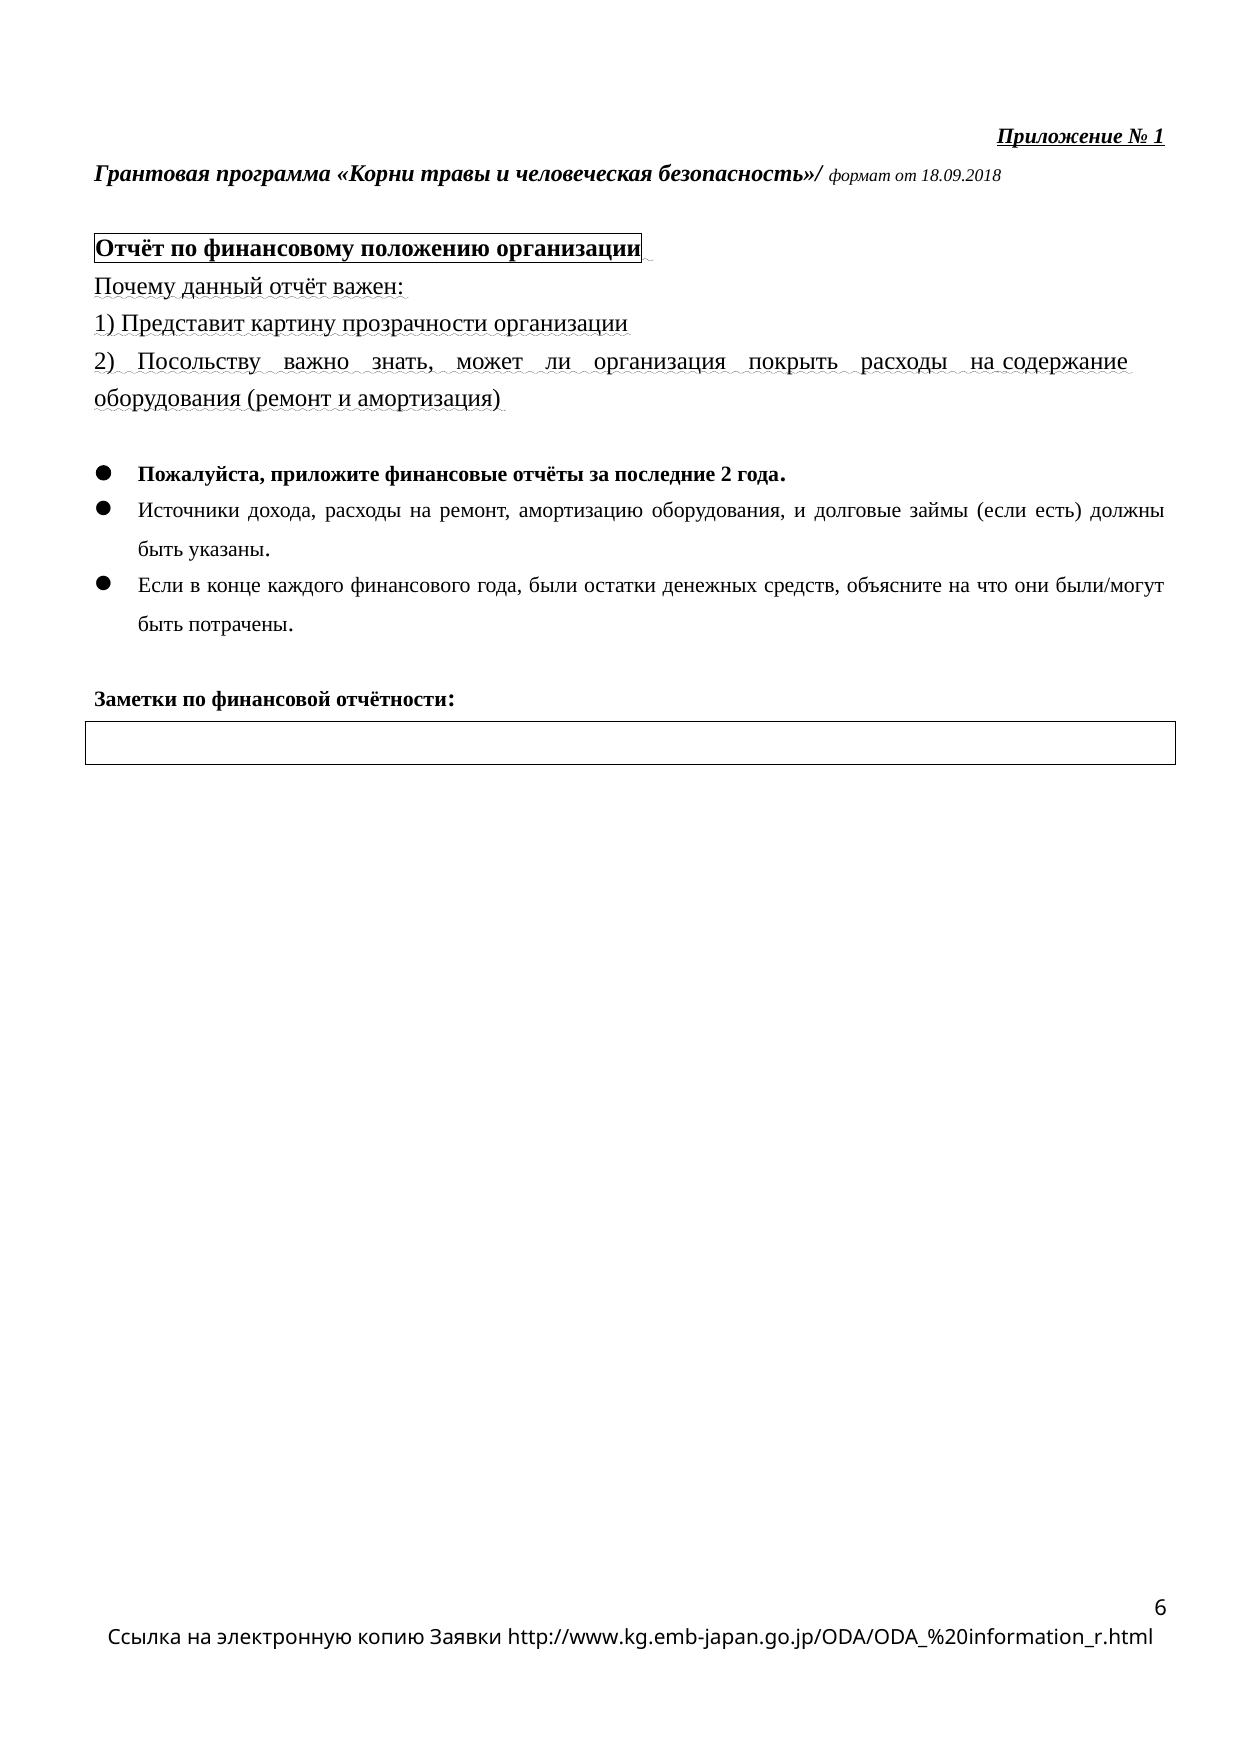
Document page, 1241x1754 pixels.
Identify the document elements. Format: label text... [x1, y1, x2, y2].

text 2) Посольству важно знать, может ли организация покрыть расходы на содержание оборудования (ремонт и амортизация) [94, 372, 1128, 417]
text Почему данный отчёт важен: [94, 267, 1128, 304]
text Приложение № 1 [94, 117, 1167, 154]
list Если в конце каждого финансового года, были остатки денежных средств, объясните на что они были/могут быть потрачены. [94, 567, 1167, 642]
text 2) Посольству важно знать, может ли организация покрыть расходы на содержание оборудования (ремонт и амортизация) [94, 342, 1128, 373]
list Пожалуйста, приложите финансовые отчёты за последние 2 года. [94, 454, 1167, 492]
text Заметки по финансовой отчётности: [94, 679, 1167, 717]
text 1) Представит картину прозрачности организации [94, 304, 1128, 342]
text Грантовая программа «Корни травы и человеческая безопасность»/ формат от 18.09.2018 [94, 154, 1167, 192]
list Источники дохода, расходы на ремонт, амортизацию оборудования, и долговые займы (если есть) должны быть указаны. [94, 492, 1167, 567]
text Отчёт по финансовому положению организации [94, 229, 1128, 267]
